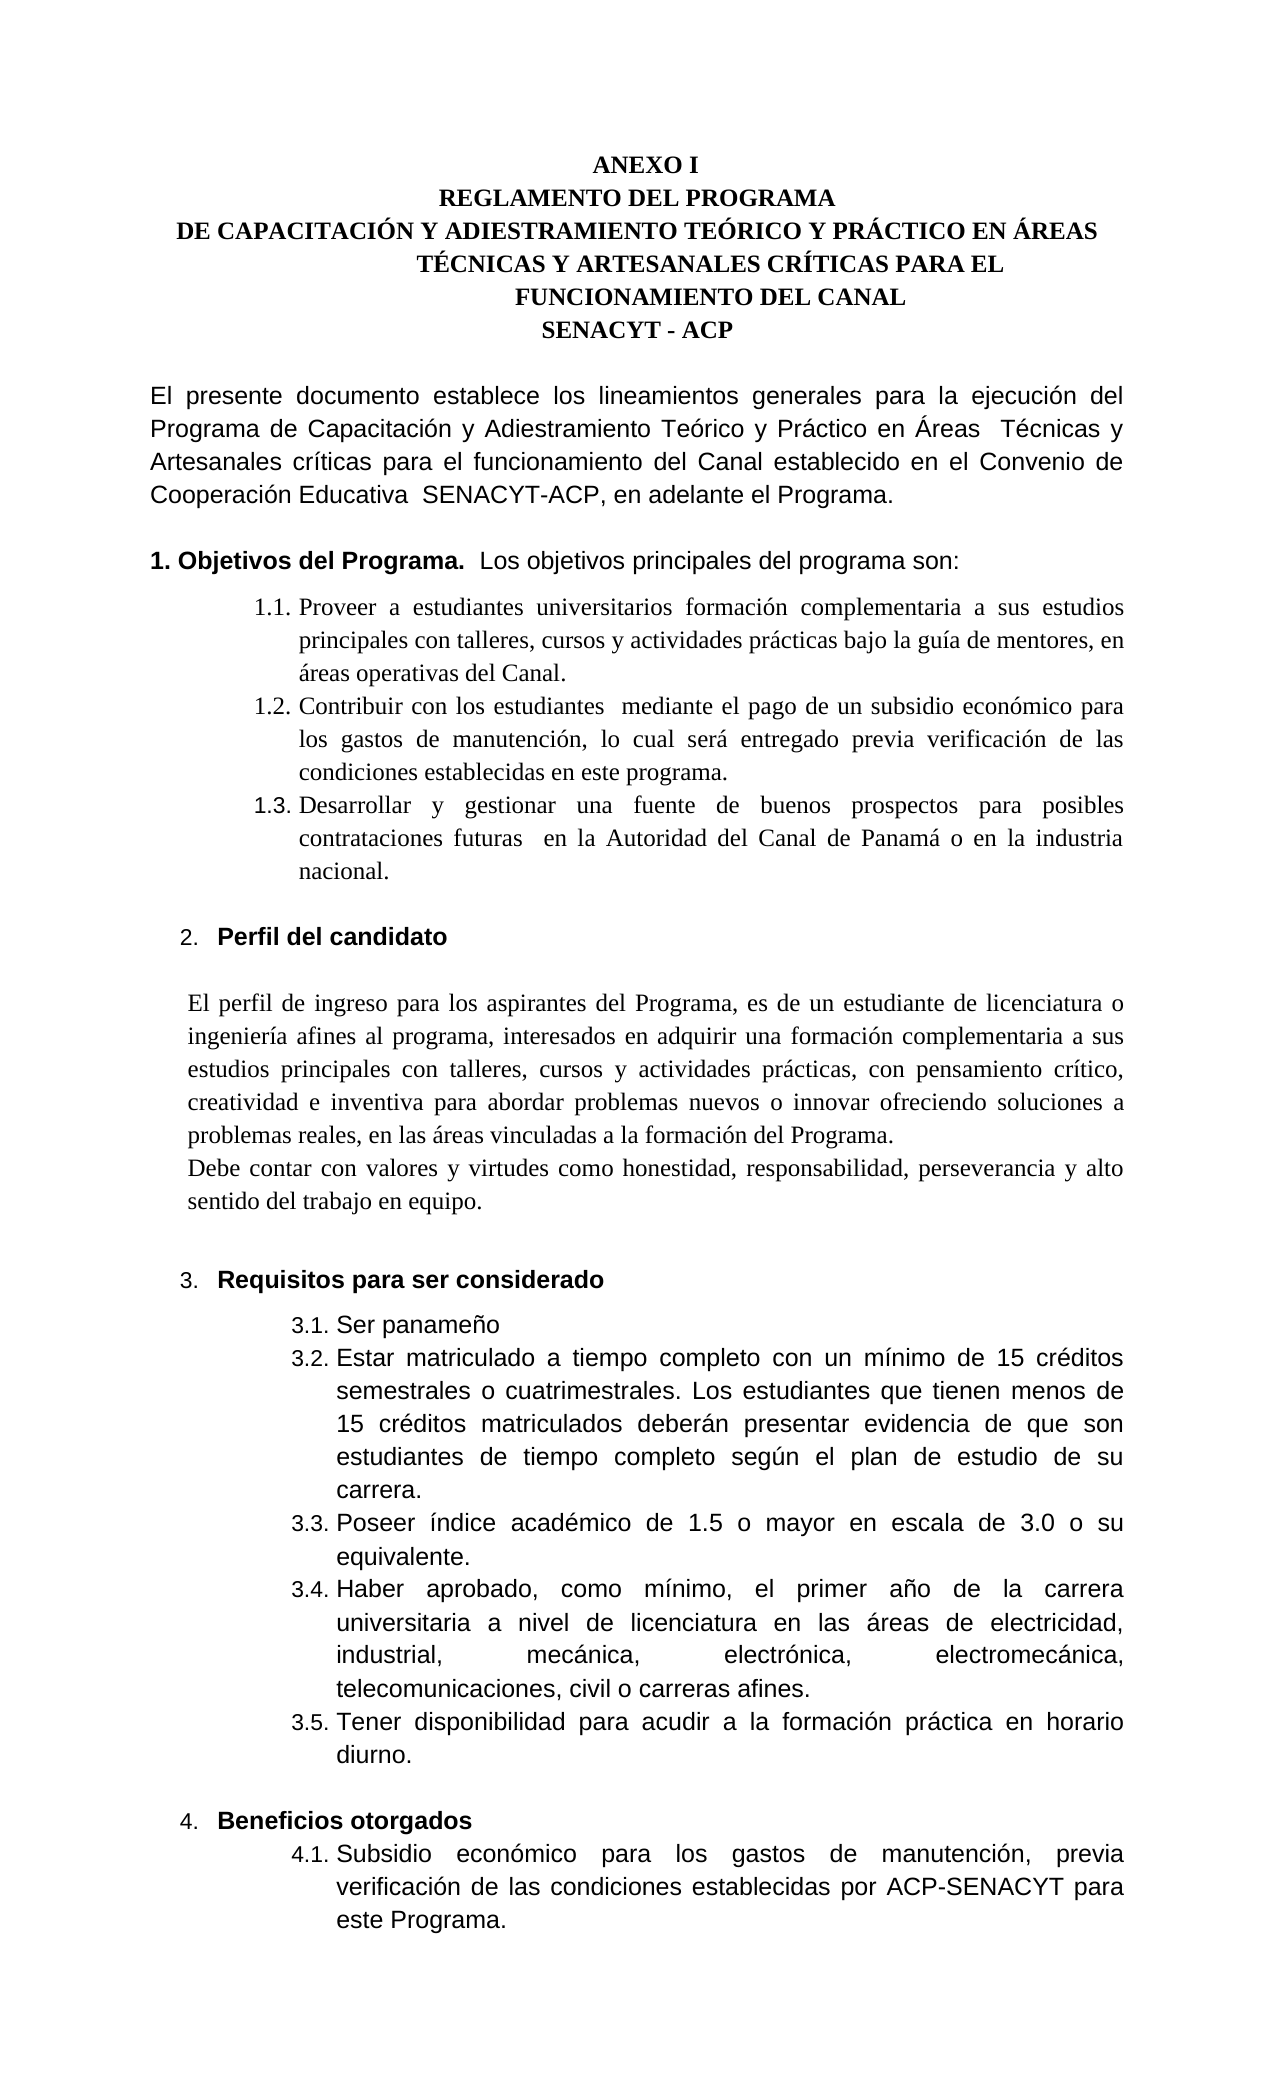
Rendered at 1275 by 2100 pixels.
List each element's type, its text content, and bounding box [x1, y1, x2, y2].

list Tener disponibilidad para acudir a la formación práctica en horario diurno. [291, 1707, 1125, 1768]
text 1. Objetivos del Programa. Los objetivos principales del programa son: [150, 546, 1125, 575]
list Subsidio económico para los gastos de manutención, previa verificación de las condiciones establecidas por ACP-SENACYT para este Programa. [291, 1839, 1125, 1933]
list Perfil del candidato [179, 922, 1125, 951]
list Estar matriculado a tiempo completo con un mínimo de 15 créditos semestrales o cuatrimestrales. Los estudiantes que tienen menos de 15 créditos matriculados deberán presentar evidencia de que son estudiantes de tiempo completo según el plan de estudio de su carrera. [291, 1343, 1125, 1504]
text REGLAMENTO DEL PROGRAMA [150, 183, 1124, 212]
list Haber aprobado, como mínimo, el primer año de la carrera universitaria a nivel de licenciatura en las áreas de electricidad, industrial, mecánica, electrónica, electromecánica, telecomunicaciones, civil o carreras afines. [291, 1574, 1125, 1702]
text El presente documento establece los lineamientos generales para la ejecución del Programa de Capacitación y Adiestramiento Teórico y Práctico en Áreas Técnicas y Artesanales críticas para el funcionamiento del Canal establecido en el Convenio de Cooperación Educativa SENACYT-ACP, en adelante el Programa. [150, 381, 1125, 509]
list Contribuir con los estudiantes mediante el pago de un subsidio económico para los gastos de manutención, lo cual será entregado previa verificación de las condiciones establecidas en este programa. [253, 691, 1125, 786]
list Requisitos para ser considerado [179, 1265, 1125, 1293]
list Beneficios otorgados [179, 1806, 1125, 1834]
text ANEXO I [519, 150, 1125, 179]
text Debe contar con valores y virtudes como honestidad, responsabilidad, perseverancia y alto sentido del trabajo en equipo. [187, 1153, 1125, 1215]
text de Capacitación y Adiestramiento Teórico y Práctico en Áreas Técnicas y Artesanales críticas para el funcionamiento del Canal [150, 216, 1124, 311]
list Desarrollar y gestionar una fuente de buenos prospectos para posibles contrataciones futuras en la Autoridad del Canal de Panamá o en la industria nacional. [253, 790, 1125, 885]
text SENACYT - ACP [150, 315, 1124, 344]
list Proveer a estudiantes universitarios formación complementaria a sus estudios principales con talleres, cursos y actividades prácticas bajo la guía de mentores, en áreas operativas del Canal. [253, 592, 1125, 687]
list Ser panameño [291, 1310, 1125, 1339]
text El perfil de ingreso para los aspirantes del Programa, es de un estudiante de licenciatura o ingeniería afines al programa, interesados en adquirir una formación complementaria a sus estudios principales con talleres, cursos y actividades prácticas, con pensamiento crítico, creatividad e inventiva para abordar problemas nuevos o innovar ofreciendo soluciones a problemas reales, en las áreas vinculadas a la formación del Programa. [187, 988, 1125, 1149]
list Poseer índice académico de 1.5 o mayor en escala de 3.0 o su equivalente. [291, 1508, 1125, 1570]
